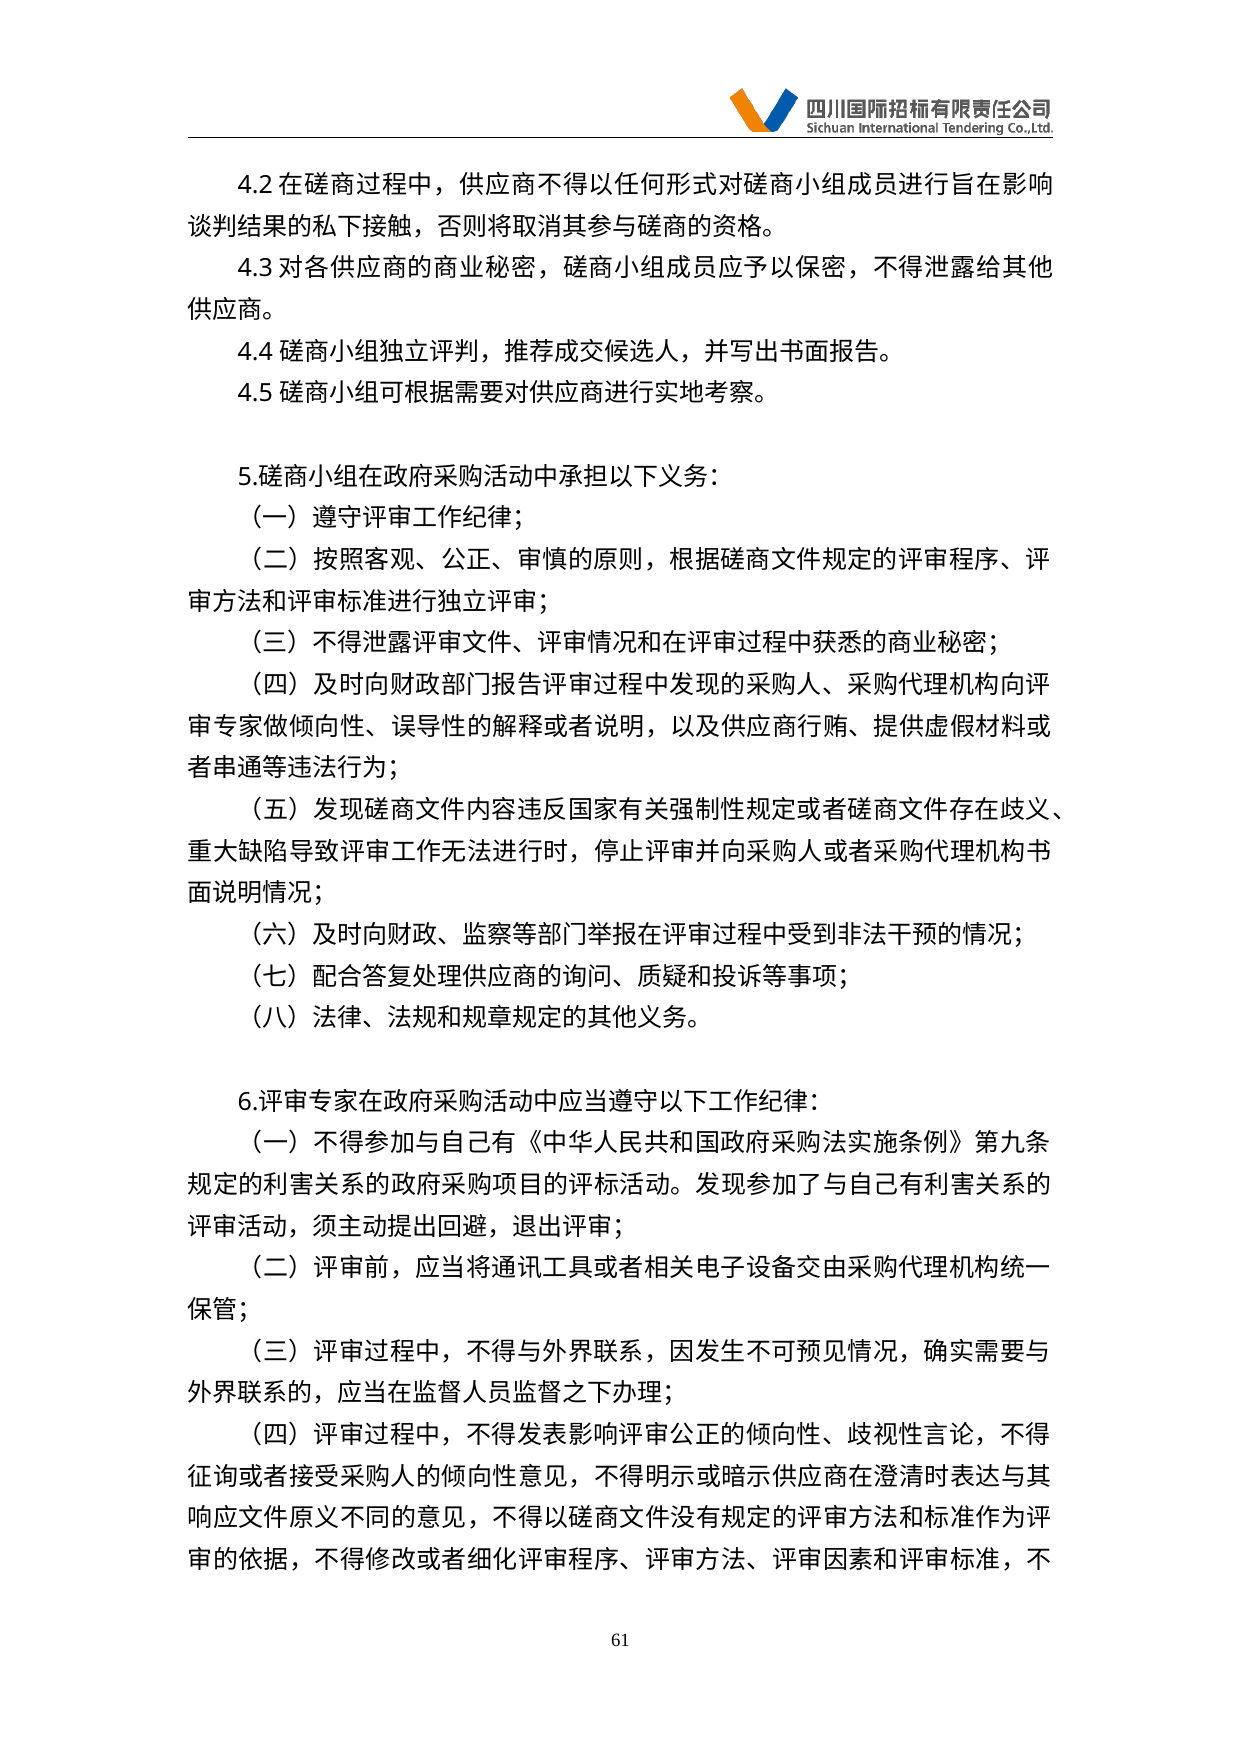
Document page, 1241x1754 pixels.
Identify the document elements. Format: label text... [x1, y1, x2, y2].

text 4.3对各供应商的商业秘密，磋商小组成员应予以保密，不得泄露给其他供应商。 [187, 243, 1053, 327]
text 4.4 磋商小组独立评判，推荐成交候选人，并写出书面报告。 [187, 327, 1053, 368]
text 4.2在磋商过程中，供应商不得以任何形式对磋商小组成员进行旨在影响谈判结果的私下接触，否则将取消其参与磋商的资格。 [187, 160, 1053, 243]
text （五）发现磋商文件内容违反国家有关强制性规定或者磋商文件存在歧义、重大缺陷导致评审工作无法进行时，停止评审并向采购人或者采购代理机构书面说明情况； [187, 785, 1053, 910]
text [187, 1410, 1053, 1577]
text （六）及时向财政、监察等部门举报在评审过程中受到非法干预的情况； [187, 910, 1053, 952]
text （二）评审前，应当将通讯工具或者相关电子设备交由采购代理机构统一保管； [187, 1243, 1053, 1327]
text （一）不得参加与自己有《中华人民共和国政府采购法实施条例》第九条规定的利害关系的政府采购项目的评标活动。发现参加了与自己有利害关系的评审活动，须主动提出回避，退出评审； [187, 1118, 1053, 1243]
text 6.评审专家在政府采购活动中应当遵守以下工作纪律： [187, 1077, 1053, 1118]
text （四）及时向财政部门报告评审过程中发现的采购人、采购代理机构向评审专家做倾向性、误导性的解释或者说明，以及供应商行贿、提供虚假材料或者串通等违法行为； [187, 660, 1053, 785]
text 4.5 磋商小组可根据需要对供应商进行实地考察。 [187, 368, 1053, 410]
text （三）评审过程中，不得与外界联系，因发生不可预见情况，确实需要与外界联系的，应当在监督人员监督之下办理； [187, 1327, 1053, 1410]
text （八）法律、法规和规章规定的其他义务。 [187, 993, 1053, 1035]
text （二）按照客观、公正、审慎的原则，根据磋商文件规定的评审程序、评审方法和评审标准进行独立评审； [187, 535, 1053, 618]
text （七）配合答复处理供应商的询问、质疑和投诉等事项； [187, 952, 1053, 993]
text 5.磋商小组在政府采购活动中承担以下义务： [187, 452, 1053, 493]
text （三）不得泄露评审文件、评审情况和在评审过程中获悉的商业秘密； [187, 618, 1053, 660]
text （一）遵守评审工作纪律； [187, 493, 1053, 535]
picture [729, 88, 1053, 135]
